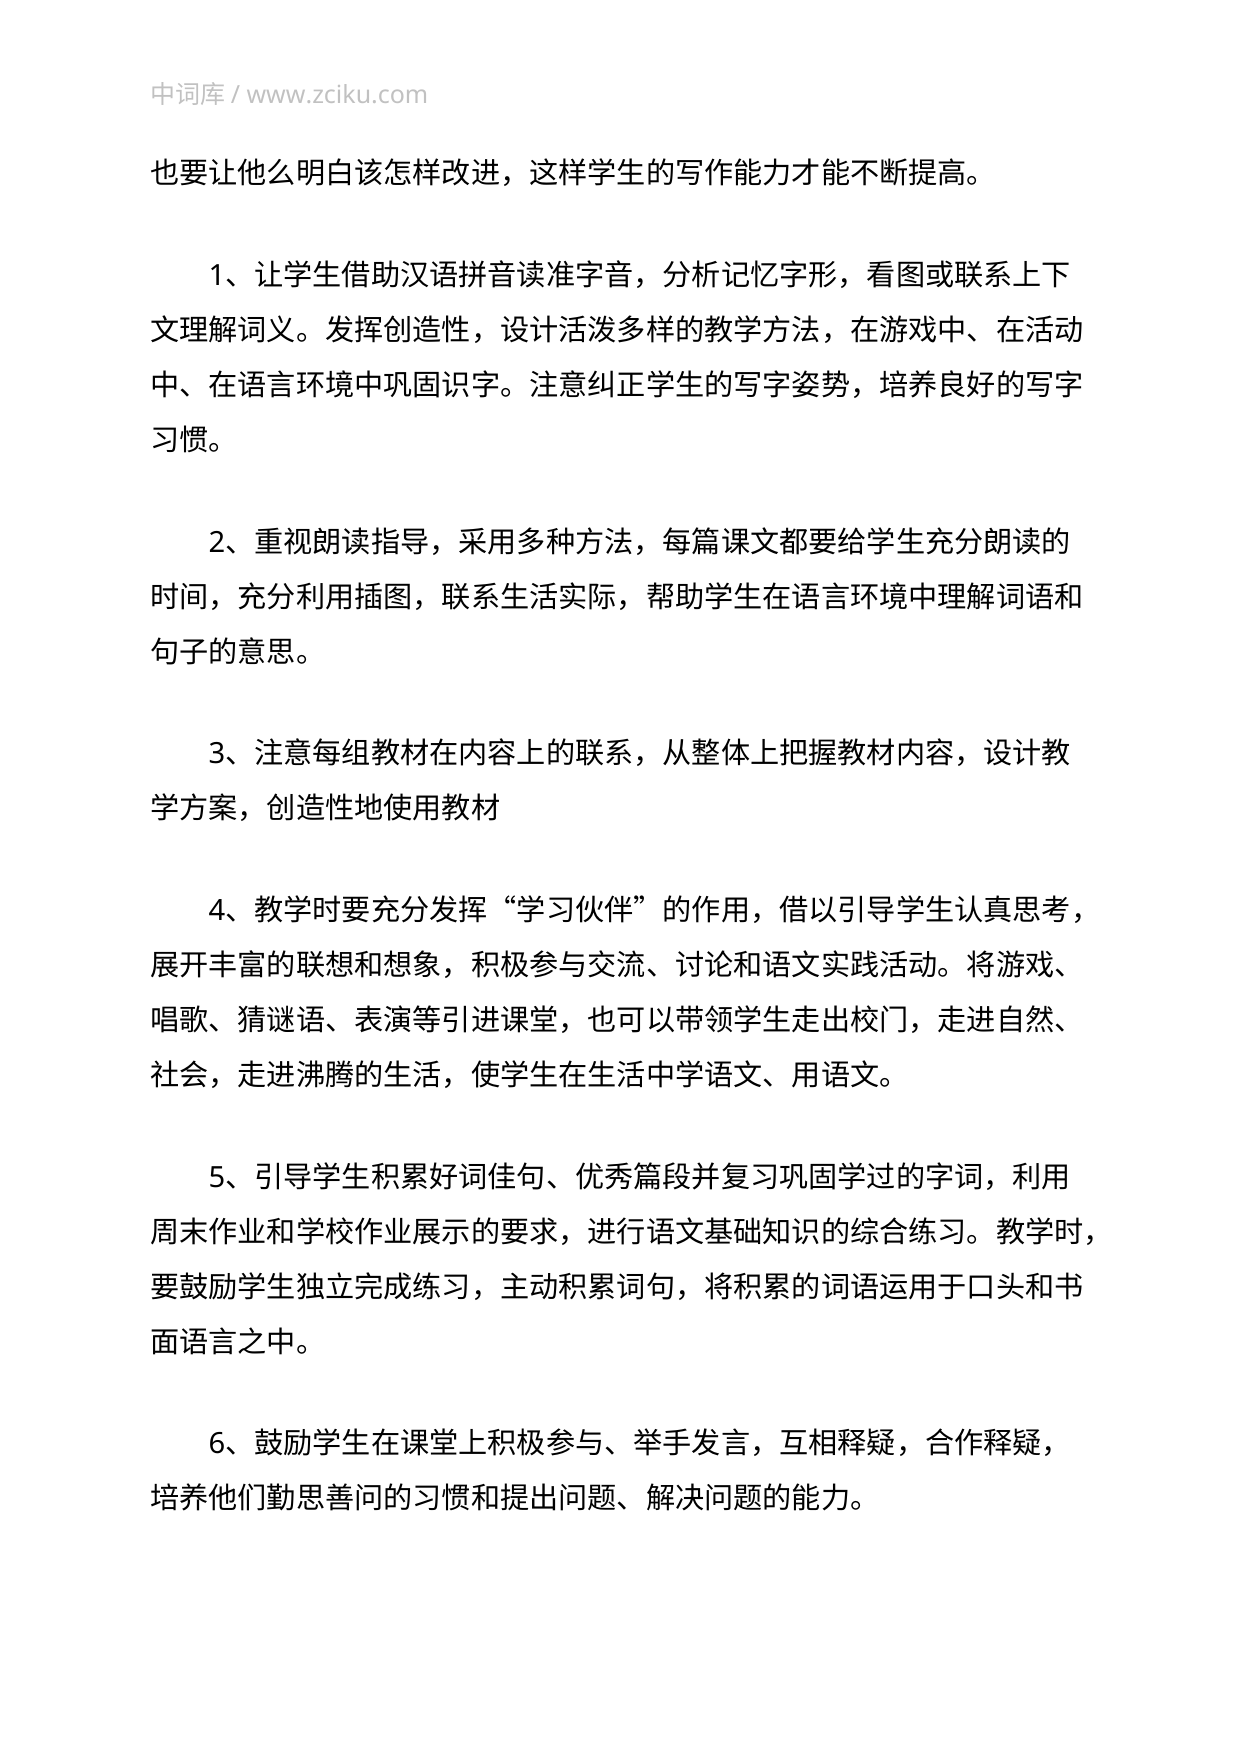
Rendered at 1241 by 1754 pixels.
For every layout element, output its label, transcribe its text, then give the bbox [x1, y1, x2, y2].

text 2、重视朗读指导，采用多种方法，每篇课文都要给学生充分朗读的时间，充分利用插图，联系生活实际，帮助学生在语言环境中理解词语和句子的意思。 [150, 518, 1090, 671]
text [150, 150, 1090, 192]
text 4、教学时要充分发挥“学习伙伴”的作用，借以引导学生认真思考，展开丰富的联想和想象，积极参与交流、讨论和语文实践活动。将游戏、唱歌、猜谜语、表演等引进课堂，也可以带领学生走出校门，走进自然、社会，走进沸腾的生活，使学生在生活中学语文、用语文。 [150, 887, 1090, 1094]
text 6、鼓励学生在课堂上积极参与、举手发言，互相释疑，合作释疑，培养他们勤思善问的习惯和提出问题、解决问题的能力。 [150, 1420, 1090, 1517]
text 1、让学生借助汉语拼音读准字音，分析记忆字形，看图或联系上下文理解词义。发挥创造性，设计活泼多样的教学方法，在游戏中、在活动中、在语言环境中巩固识字。注意纠正学生的写字姿势，培养良好的写字习惯。 [150, 252, 1090, 459]
text 5、引导学生积累好词佳句、优秀篇段并复习巩固学过的字词，利用周末作业和学校作业展示的要求，进行语文基础知识的综合练习。教学时，要鼓励学生独立完成练习，主动积累词句，将积累的词语运用于口头和书面语言之中。 [150, 1153, 1090, 1360]
text 3、注意每组教材在内容上的联系，从整体上把握教材内容，设计教学方案，创造性地使用教材 [150, 730, 1090, 827]
